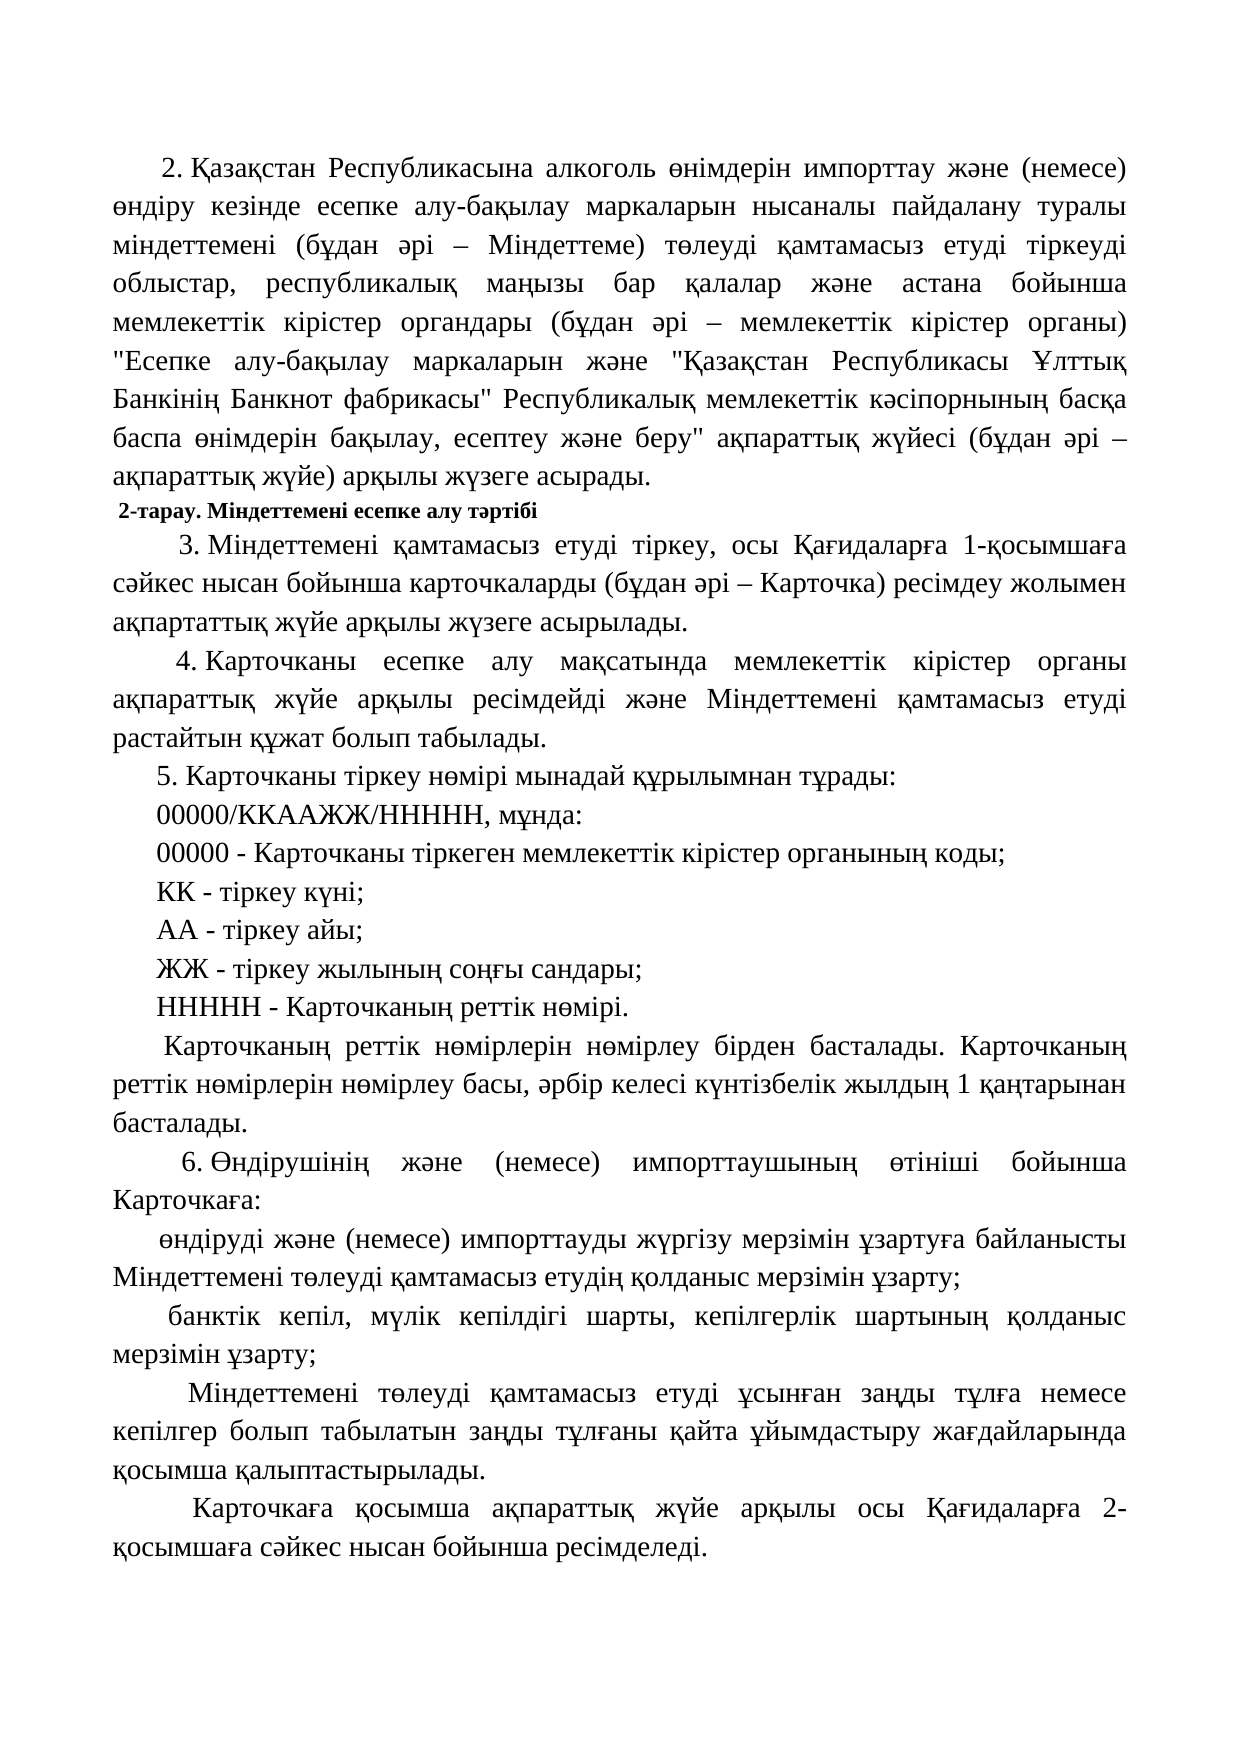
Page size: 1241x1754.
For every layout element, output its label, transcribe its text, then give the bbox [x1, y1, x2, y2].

text КК - тіркеу күні; [112, 874, 1128, 907]
text 6. Өндірушінің және (немесе) импорттаушының өтініші бойынша Карточкаға: [112, 1144, 1128, 1216]
text 00000 - Карточканы тіркеген мемлекеттік кірістер органының коды; [112, 835, 1128, 869]
text 2. Қазақстан Республикасына алкоголь өнімдерін импорттау және (немесе) өндіру кезінде есепке алу-бақылау маркаларын нысаналы пайдалану туралы міндеттемені (бұдан әрі – Міндеттеме) төлеуді қамтамасыз етуді тіркеуді облыстар, республикалық маңызы бар қалалар және астана бойынша мемлекеттік кірістер органдары (бұдан әрі – мемлекеттік кірістер органы) "Есепке алу-бақылау маркаларын және "Қазақстан Республикасы Ұлттық Банкінің Банкнот фабрикасы" Республикалық мемлекеттік кәсіпорнының басқа баспа өнімдерін бақылау, есептеу және беру" ақпараттық жүйесі (бұдан әрі – ақпараттық жүйе) арқылы жүзеге асырады. [112, 150, 1128, 492]
text Карточканың реттік нөмірлерін нөмірлеу бірден басталады. Карточканың реттік нөмірлерін нөмірлеу басы, әрбір келесі күнтізбелік жылдың 1 қаңтарынан басталады. [112, 1028, 1128, 1139]
text Карточкаға қосымша ақпараттық жүйе арқылы осы Қағидаларға 2-қосымшаға сәйкес нысан бойынша ресімделеді. [112, 1491, 1128, 1563]
text АА - тіркеу айы; [112, 912, 1128, 946]
text ННННН - Карточканың реттік нөмірі. [112, 989, 1128, 1023]
text 5. Карточканы тіркеу нөмірі мынадай құрылымнан тұрады: [112, 758, 1128, 792]
text Міндеттемені төлеуді қамтамасыз етуді ұсынған заңды тұлға немесе кепілгер болып табылатын заңды тұлғаны қайта ұйымдастыру жағдайларында қосымша қалыптастырылады. [112, 1375, 1128, 1486]
text өндіруді және (немесе) импорттауды жүргізу мерзімін ұзартуға байланысты Міндеттемені төлеуді қамтамасыз етудің қолданыс мерзімін ұзарту; [112, 1221, 1128, 1293]
text 4. Карточканы есепке алу мақсатында мемлекеттік кірістер органы ақпараттық жүйе арқылы ресімдейді және Міндеттемені қамтамасыз етуді растайтын құжат болып табылады. [112, 643, 1128, 753]
text 00000/ККААЖЖ/ННННН, мұнда: [112, 797, 1128, 830]
text 3. Міндеттемені қамтамасыз етуді тіркеу, осы Қағидаларға 1-қосымшаға сәйкес нысан бойынша карточкаларды (бұдан әрі – Карточка) ресімдеу жолымен ақпартаттық жүйе арқылы жүзеге асырылады. [112, 527, 1128, 638]
text банктік кепіл, мүлік кепілдігі шарты, кепілгерлік шартының қолданыс мерзімін ұзарту; [112, 1298, 1128, 1370]
text ЖЖ - тіркеу жылының соңғы сандары; [112, 951, 1128, 984]
text 2-тарау. Міндеттемені есепке алу тәртібі [112, 497, 1128, 523]
